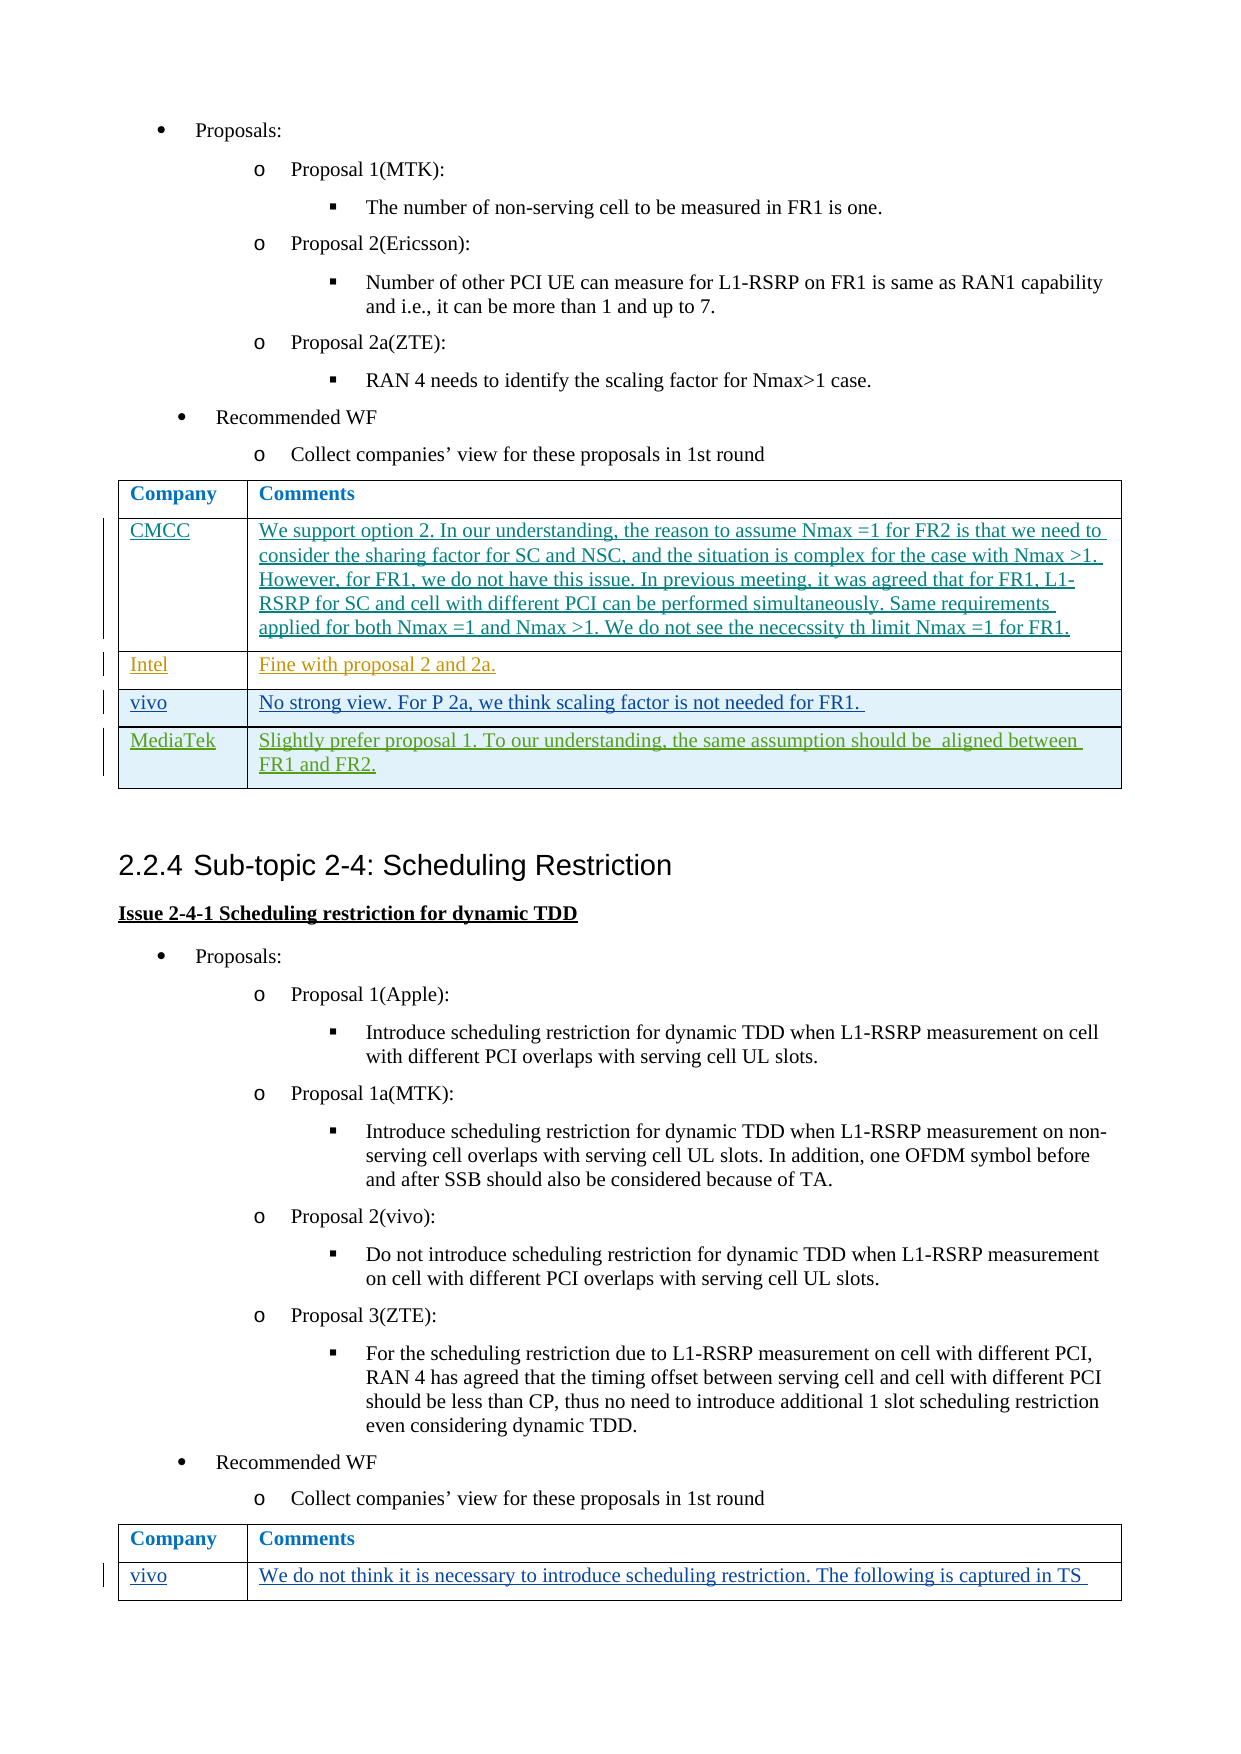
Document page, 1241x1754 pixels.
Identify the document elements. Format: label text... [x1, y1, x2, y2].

text Issue 2-4-1 Scheduling restriction for dynamic TDD [118, 901, 1122, 925]
list Proposal 1(MTK): [253, 157, 1122, 182]
table_cell [119, 519, 247, 651]
list RAN 4 needs to identify the scaling factor for Nmax>1 case. [328, 368, 1122, 392]
list Number of other PCI UE can measure for L1-RSRP on FR1 is same as RAN1 capability and i.e., it can be more than 1 and up to 7. [328, 269, 1122, 318]
table_header Company [119, 1525, 247, 1562]
table_header Company [119, 481, 247, 517]
list Proposal 2(vivo): [253, 1204, 1122, 1229]
list Introduce scheduling restriction for dynamic TDD when L1-RSRP measurement on non-serving cell overlaps with serving cell UL slots. In addition, one OFDM symbol before and after SSB should also be considered because of TA. [328, 1119, 1122, 1191]
table_cell [248, 1563, 1121, 1599]
table_cell [248, 652, 1121, 689]
list Proposals: [158, 943, 1122, 968]
list Recommended WF [178, 405, 1122, 429]
list Proposal 1a(MTK): [253, 1081, 1122, 1107]
list Proposals: [158, 118, 1122, 142]
list Introduce scheduling restriction for dynamic TDD when L1-RSRP measurement on cell with different PCI overlaps with serving cell UL slots. [328, 1020, 1122, 1068]
list Proposal 3(ZTE): [253, 1303, 1122, 1328]
list Proposal 2(Ericsson): [253, 231, 1122, 257]
subtitle Sub-topic 2-4: Scheduling Restriction [118, 848, 1122, 882]
list Collect companies’ view for these proposals in 1st round [253, 442, 1122, 467]
list Proposal 2a(ZTE): [253, 330, 1122, 356]
table_cell [248, 519, 1121, 651]
list Collect companies’ view for these proposals in 1st round [253, 1486, 1122, 1512]
table_cell [119, 1563, 247, 1599]
table_cell [119, 652, 247, 689]
list Do not introduce scheduling restriction for dynamic TDD when L1-RSRP measurement on cell with different PCI overlaps with serving cell UL slots. [328, 1242, 1122, 1290]
table_header Comments [248, 481, 1121, 517]
list For the scheduling restriction due to L1-RSRP measurement on cell with different PCI, RAN 4 has agreed that the timing offset between serving cell and cell with different PCI should be less than CP, thus no need to introduce additional 1 slot scheduling restriction even considering dynamic TDD. [328, 1341, 1122, 1437]
list The number of non-serving cell to be measured in FR1 is one. [328, 195, 1122, 219]
list Recommended WF [178, 1449, 1122, 1474]
table_header Comments [248, 1525, 1121, 1562]
list Proposal 1(Apple): [253, 982, 1122, 1008]
